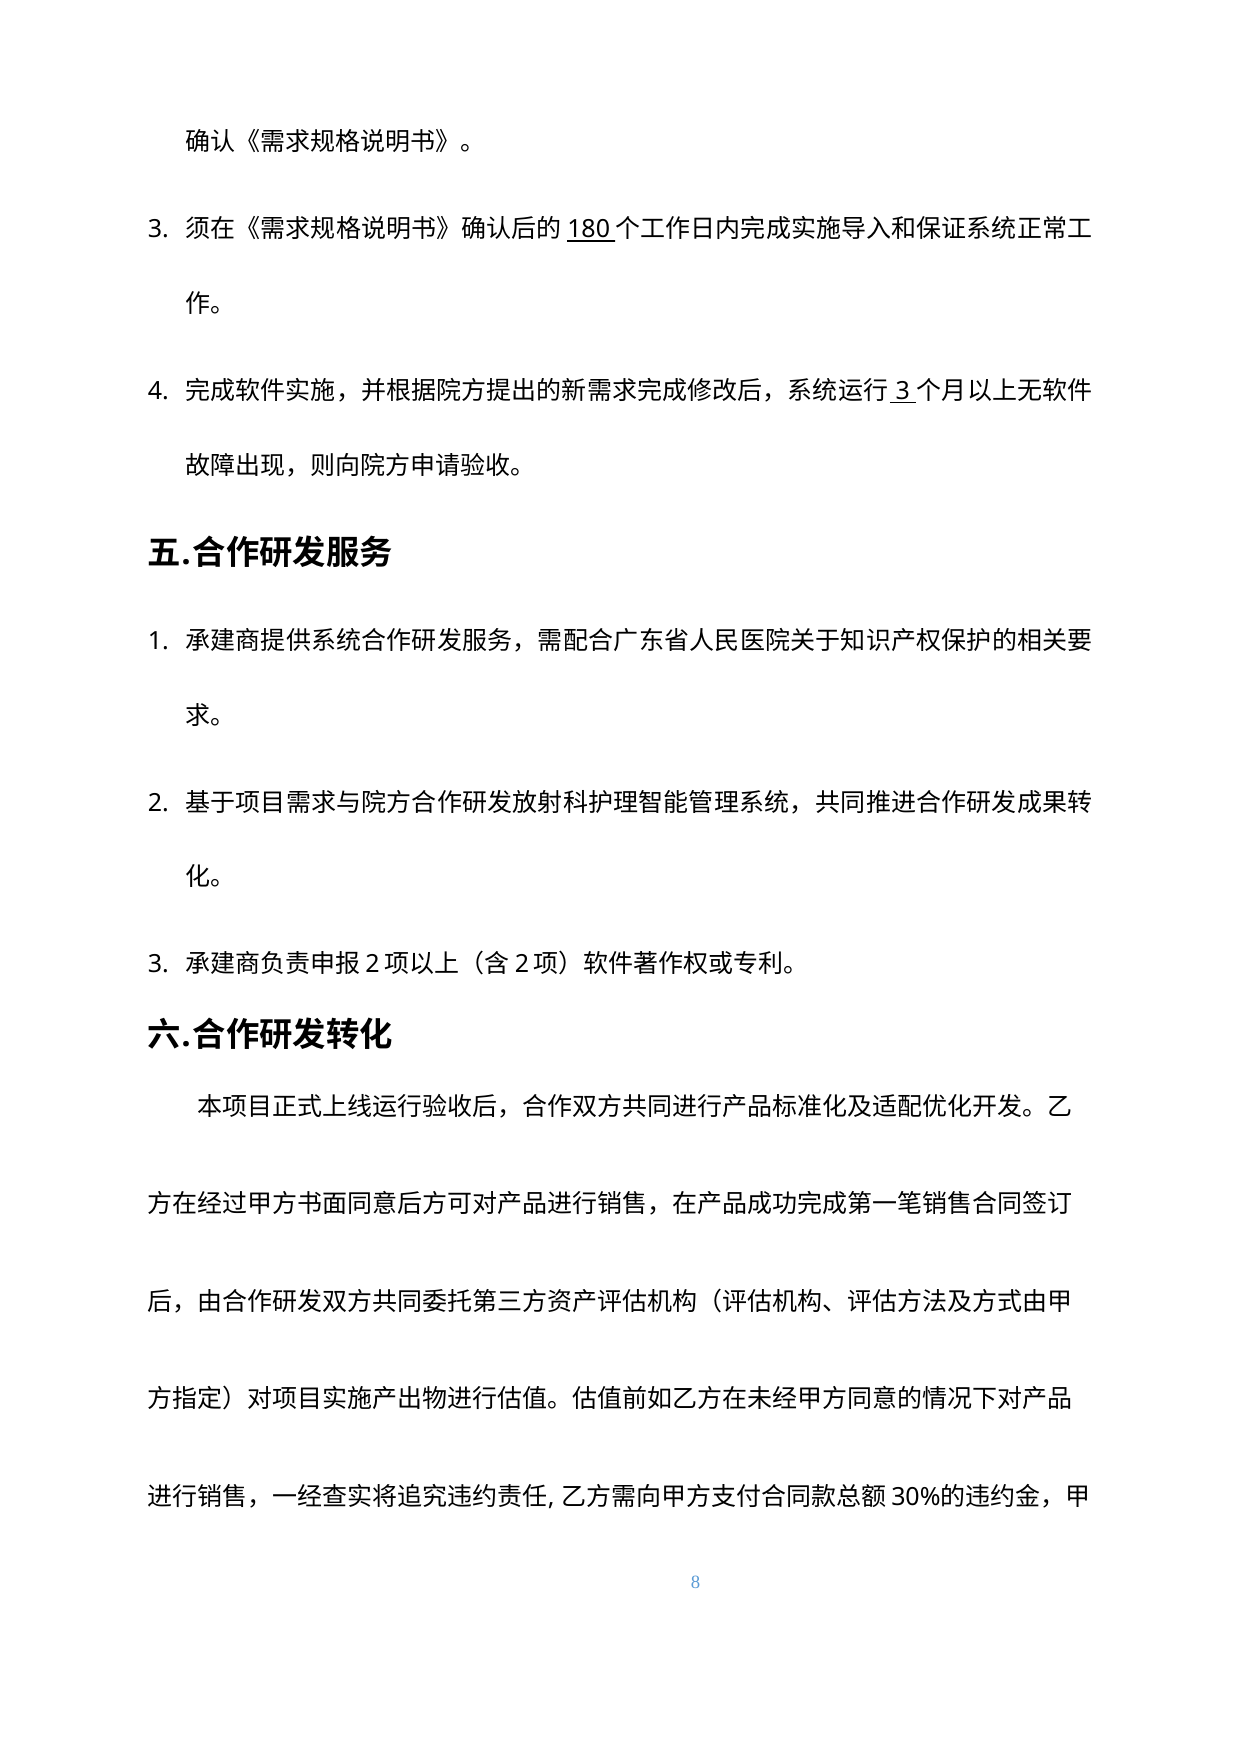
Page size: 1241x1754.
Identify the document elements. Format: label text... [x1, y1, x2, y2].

list 合作研发服务 [148, 518, 1092, 583]
list 承建商提供系统合作研发服务，需配合广东省人民医院关于知识产权保护的相关要求。 [148, 606, 1092, 746]
list 承建商负责申报2项以上（含2项）软件著作权或专利。 [148, 929, 1092, 994]
list 须在《需求规格说明书》确认后的180个工作日内完成实施导入和保证系统正常工作。 [148, 194, 1092, 334]
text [148, 1072, 1092, 1527]
list 基于项目需求与院方合作研发放射科护理智能管理系统，共同推进合作研发成果转化。 [148, 768, 1092, 907]
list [148, 107, 1092, 172]
list 完成软件实施，并根据院方提出的新需求完成修改后，系统运行 3 个月以上无软件故障出现，则向院方申请验收。 [148, 356, 1092, 496]
list 合作研发转化 [148, 999, 1092, 1064]
